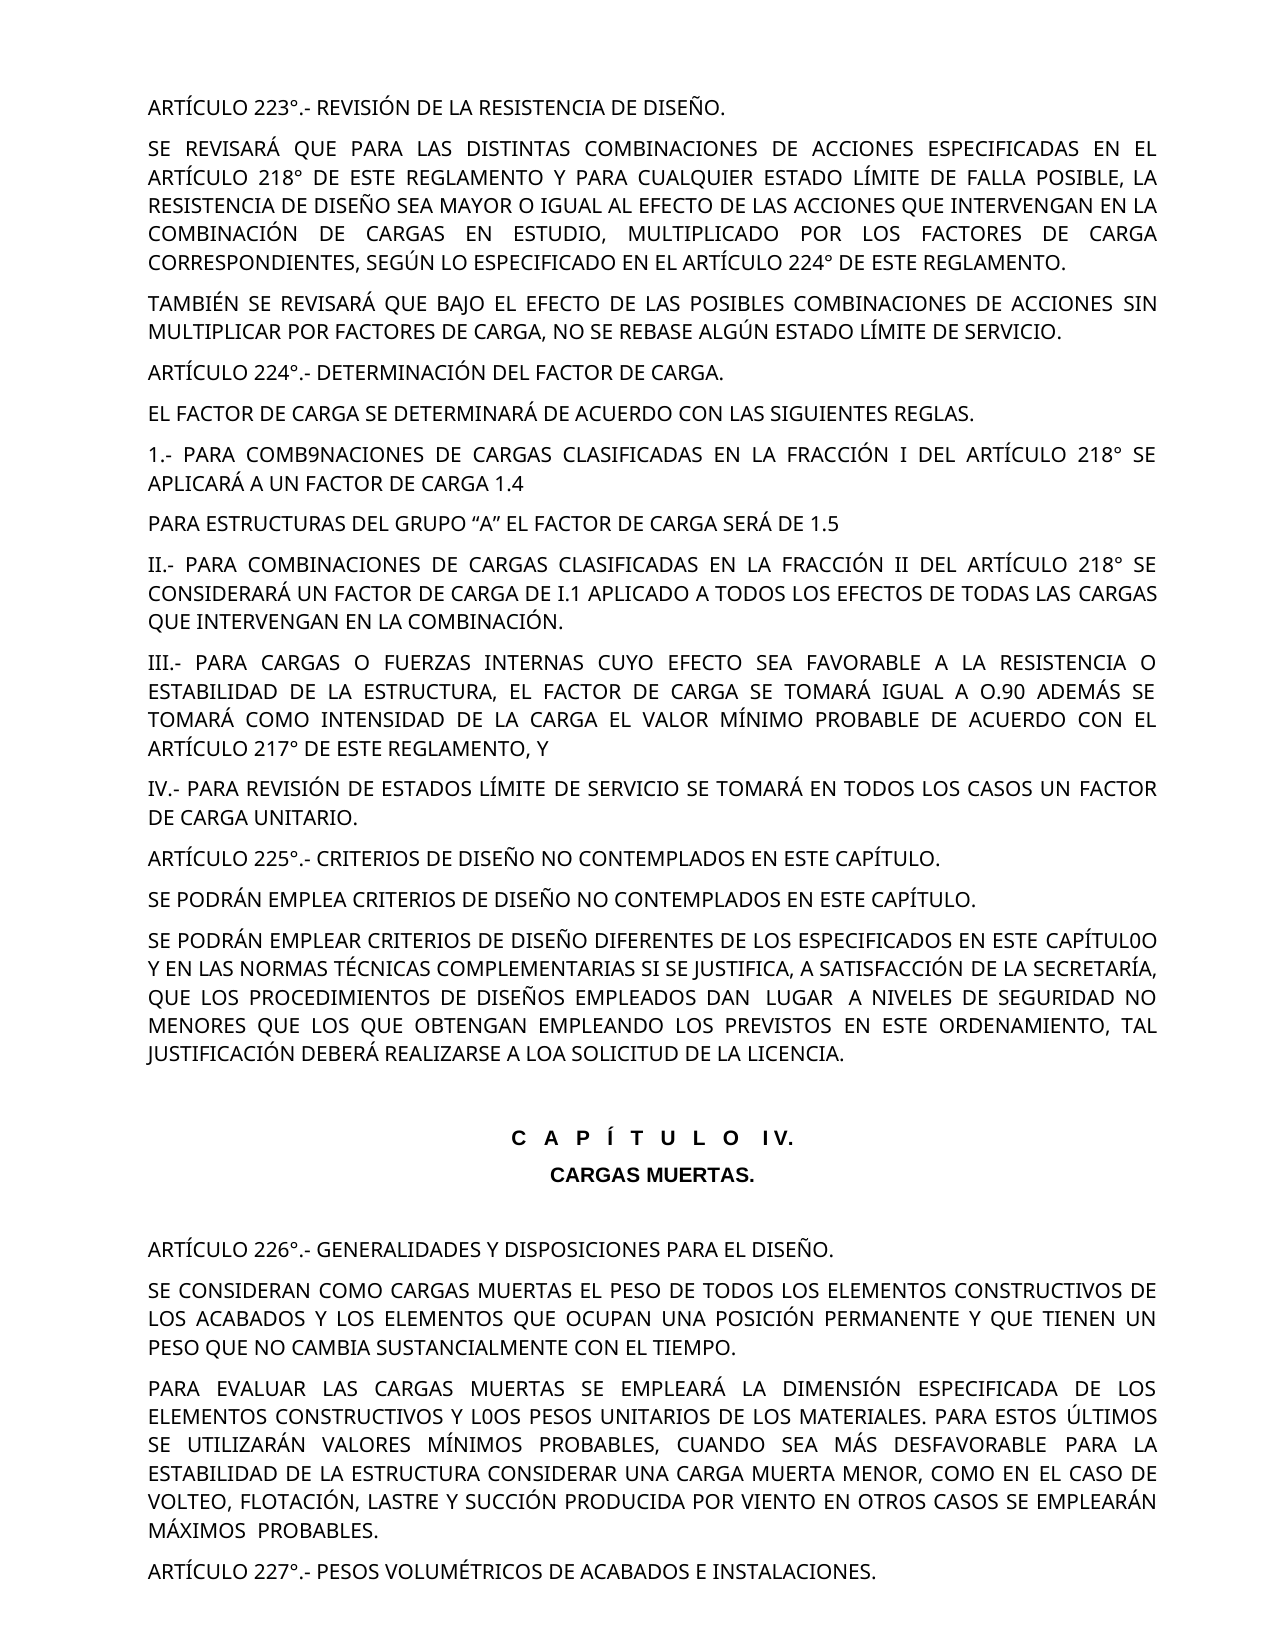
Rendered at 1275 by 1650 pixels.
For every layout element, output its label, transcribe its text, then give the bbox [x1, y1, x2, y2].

text ARTÍCULO 225°.- CRITERIOS DE DISEÑO NO CONTEMPLADOS EN ESTE CAPÍTULO. [148, 844, 1177, 872]
subtitle C A P Í T U L O I V. CARGAS MUERTAS. [511, 1126, 793, 1186]
text IV.- PARA REVISIÓN DE ESTADOS LÍMITE DE SERVICIO SE TOMARÁ EN TODOS LOS CASOS UN FACTOR DE CARGA UNITARIO. [148, 774, 1157, 831]
text III.- PARA CARGAS O FUERZAS INTERNAS CUYO EFECTO SEA FAVORABLE A LA RESISTENCIA O ESTABILIDAD DE LA ESTRUCTURA, EL FACTOR DE CARGA SE TOMARÁ IGUAL A O.90 ADEMÁS SE TOMARÁ COMO INTENSIDAD DE LA CARGA EL VALOR MÍNIMO PROBABLE DE ACUERDO CON EL ARTÍCULO 217° DE ESTE REGLAMENTO, Y [148, 648, 1157, 762]
text SE PODRÁN EMPLEAR CRITERIOS DE DISEÑO DIFERENTES DE LOS ESPECIFICADOS EN ESTE CAPÍTUL0O Y EN LAS NORMAS TÉCNICAS COMPLEMENTARIAS SI SE JUSTIFICA, A SATISFACCIÓN DE LA SECRETARÍA, QUE LOS PROCEDIMIENTOS DE DISEÑOS EMPLEADOS DAN LUGAR A NIVELES DE SEGURIDAD NO MENORES QUE LOS QUE OBTENGAN EMPLEANDO LOS PREVISTOS EN ESTE ORDENAMIENTO, TAL JUSTIFICACIÓN DEBERÁ REALIZARSE A LOA SOLICITUD DE LA LICENCIA. [148, 926, 1157, 1068]
text ARTÍCULO 227°.- PESOS VOLUMÉTRICOS DE ACABADOS E INSTALACIONES. [148, 1557, 1177, 1585]
text PARA EVALUAR LAS CARGAS MUERTAS SE EMPLEARÁ LA DIMENSIÓN ESPECIFICADA DE LOS ELEMENTOS CONSTRUCTIVOS Y L0OS PESOS UNITARIOS DE LOS MATERIALES. PARA ESTOS ÚLTIMOS SE UTILIZARÁN VALORES MÍNIMOS PROBABLES, CUANDO SEA MÁS DESFAVORABLE PARA LA ESTABILIDAD DE LA ESTRUCTURA CONSIDERAR UNA CARGA MUERTA MENOR, COMO EN EL CASO DE VOLTEO, FLOTACIÓN, LASTRE Y SUCCIÓN PRODUCIDA POR VIENTO EN OTROS CASOS SE EMPLEARÁN MÁXIMOS PROBABLES. [148, 1374, 1157, 1544]
text II.- PARA COMBINACIONES DE CARGAS CLASIFICADAS EN LA FRACCIÓN II DEL ARTÍCULO 218° SE CONSIDERARÁ UN FACTOR DE CARGA DE I.1 APLICADO A TODOS LOS EFECTOS DE TODAS LAS CARGAS QUE INTERVENGAN EN LA COMBINACIÓN. [148, 551, 1157, 636]
text 1.- PARA COMB9NACIONES DE CARGAS CLASIFICADAS EN LA FRACCIÓN I DEL ARTÍCULO 218° SE APLICARÁ A UN FACTOR DE CARGA 1.4 [148, 440, 1157, 497]
text SE CONSIDERAN COMO CARGAS MUERTAS EL PESO DE TODOS LOS ELEMENTOS CONSTRUCTIVOS DE LOS ACABADOS Y LOS ELEMENTOS QUE OCUPAN UNA POSICIÓN PERMANENTE Y QUE TIENEN UN PESO QUE NO CAMBIA SUSTANCIALMENTE CON EL TIEMPO. [148, 1276, 1157, 1361]
text TAMBIÉN SE REVISARÁ QUE BAJO EL EFECTO DE LAS POSIBLES COMBINACIONES DE ACCIONES SIN MULTIPLICAR POR FACTORES DE CARGA, NO SE REBASE ALGÚN ESTADO LÍMITE DE SERVICIO. [148, 289, 1157, 346]
text ARTÍCULO 226°.- GENERALIDADES Y DISPOSICIONES PARA EL DISEÑO. [148, 1235, 1177, 1263]
text SE PODRÁN EMPLEA CRITERIOS DE DISEÑO NO CONTEMPLADOS EN ESTE CAPÍTULO. [148, 885, 1177, 913]
text SE REVISARÁ QUE PARA LAS DISTINTAS COMBINACIONES DE ACCIONES ESPECIFICADAS EN EL ARTÍCULO 218° DE ESTE REGLAMENTO Y PARA CUALQUIER ESTADO LÍMITE DE FALLA POSIBLE, LA RESISTENCIA DE DISEÑO SEA MAYOR O IGUAL AL EFECTO DE LAS ACCIONES QUE INTERVENGAN EN LA COMBINACIÓN DE CARGAS EN ESTUDIO, MULTIPLICADO POR LOS FACTORES DE CARGA CORRESPONDIENTES, SEGÚN LO ESPECIFICADO EN EL ARTÍCULO 224° DE ESTE REGLAMENTO. [148, 134, 1157, 276]
text ARTÍCULO 224°.- DETERMINACIÓN DEL FACTOR DE CARGA. [148, 358, 1177, 387]
text PARA ESTRUCTURAS DEL GRUPO “A” EL FACTOR DE CARGA SERÁ DE 1.5 [148, 509, 1177, 538]
text ARTÍCULO 223°.- REVISIÓN DE LA RESISTENCIA DE DISEÑO. [148, 93, 1177, 122]
text EL FACTOR DE CARGA SE DETERMINARÁ DE ACUERDO CON LAS SIGUIENTES REGLAS. [148, 399, 1177, 428]
